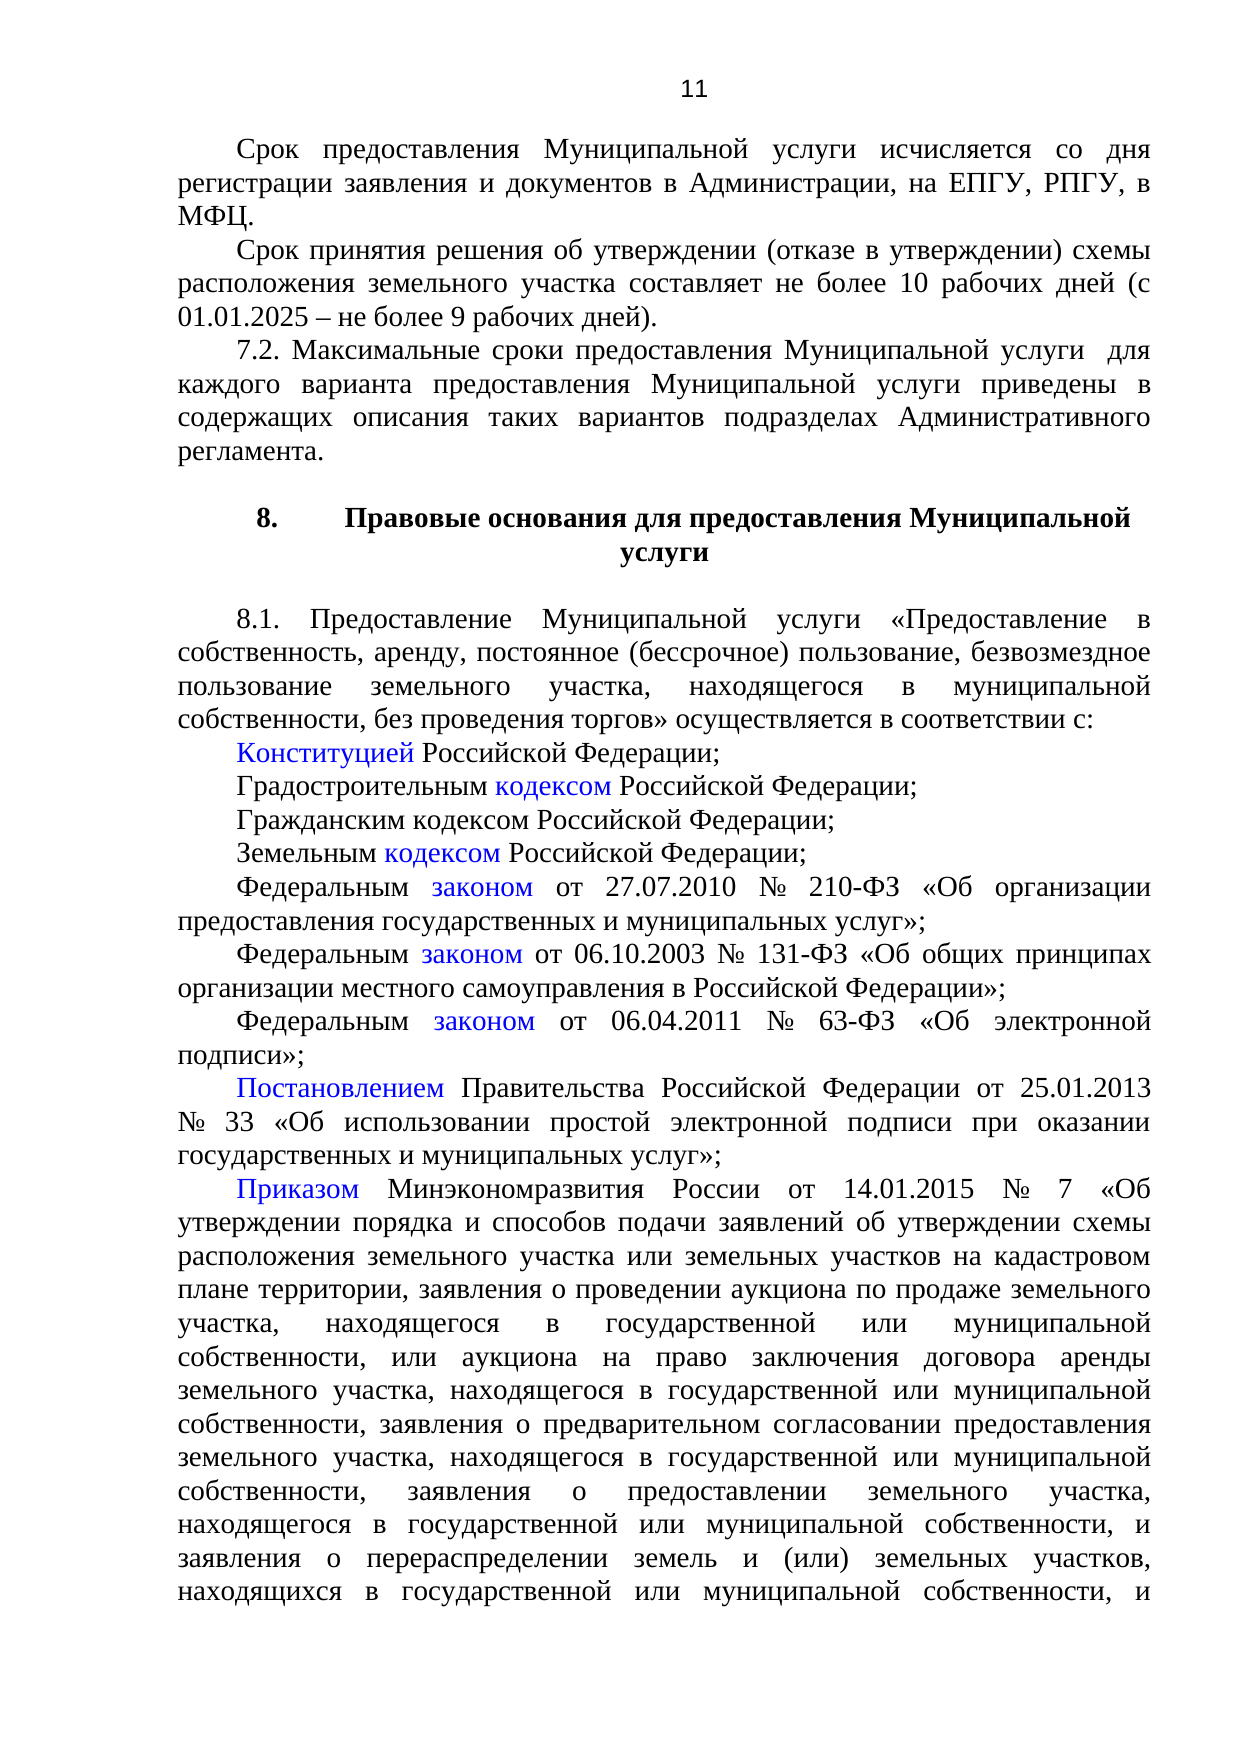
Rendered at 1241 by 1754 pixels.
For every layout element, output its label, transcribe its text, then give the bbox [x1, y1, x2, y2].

text Градостроительным кодексом Российской Федерации; [177, 768, 1152, 802]
text Земельным кодексом Российской Федерации; [177, 836, 1152, 869]
list Правовые основания для предоставления Муниципальной услуги [177, 500, 1152, 567]
text Постановлением Правительства Российской Федерации от 25.01.2013 № 33 «Об использовании простой электронной подписи при оказании государственных и муниципальных услуг»; [177, 1070, 1152, 1171]
text Федеральным законом от 27.07.2010 № 210-ФЗ «Об организации предоставления государственных и муниципальных услуг»; [177, 869, 1152, 936]
text Гражданским кодексом Российской Федерации; [177, 802, 1152, 836]
text Срок предоставления Муниципальной услуги исчисляется со дня регистрации заявления и документов в Администрации, на ЕПГУ, РПГУ, в МФЦ. [177, 131, 1152, 232]
text Федеральным законом от 06.04.2011 № 63-ФЗ «Об электронной подписи»; [177, 1003, 1152, 1070]
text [177, 1171, 1152, 1607]
text Срок принятия решения об утверждении (отказе в утверждении) схемы расположения земельного участка составляет не более 10 рабочих дней (с 01.01.2025 – не более 9 рабочих дней). [177, 232, 1152, 332]
text 8.1. Предоставление Муниципальной услуги «Предоставление в собственность, аренду, постоянное (бессрочное) пользование, безвозмездное пользование земельного участка, находящегося в муниципальной собственности, без проведения торгов» осуществляется в соответствии с: [177, 601, 1152, 735]
text Федеральным законом от 06.10.2003 № 131-ФЗ «Об общих принципах организации местного самоуправления в Российской Федерации»; [177, 936, 1152, 1003]
text Конституцией Российской Федерации; [177, 735, 1152, 768]
text 7.2. Максимальные сроки предоставления Муниципальной услуги для каждого варианта предоставления Муниципальной услуги приведены в содержащих описания таких вариантов подразделах Административного регламента. [177, 332, 1152, 467]
